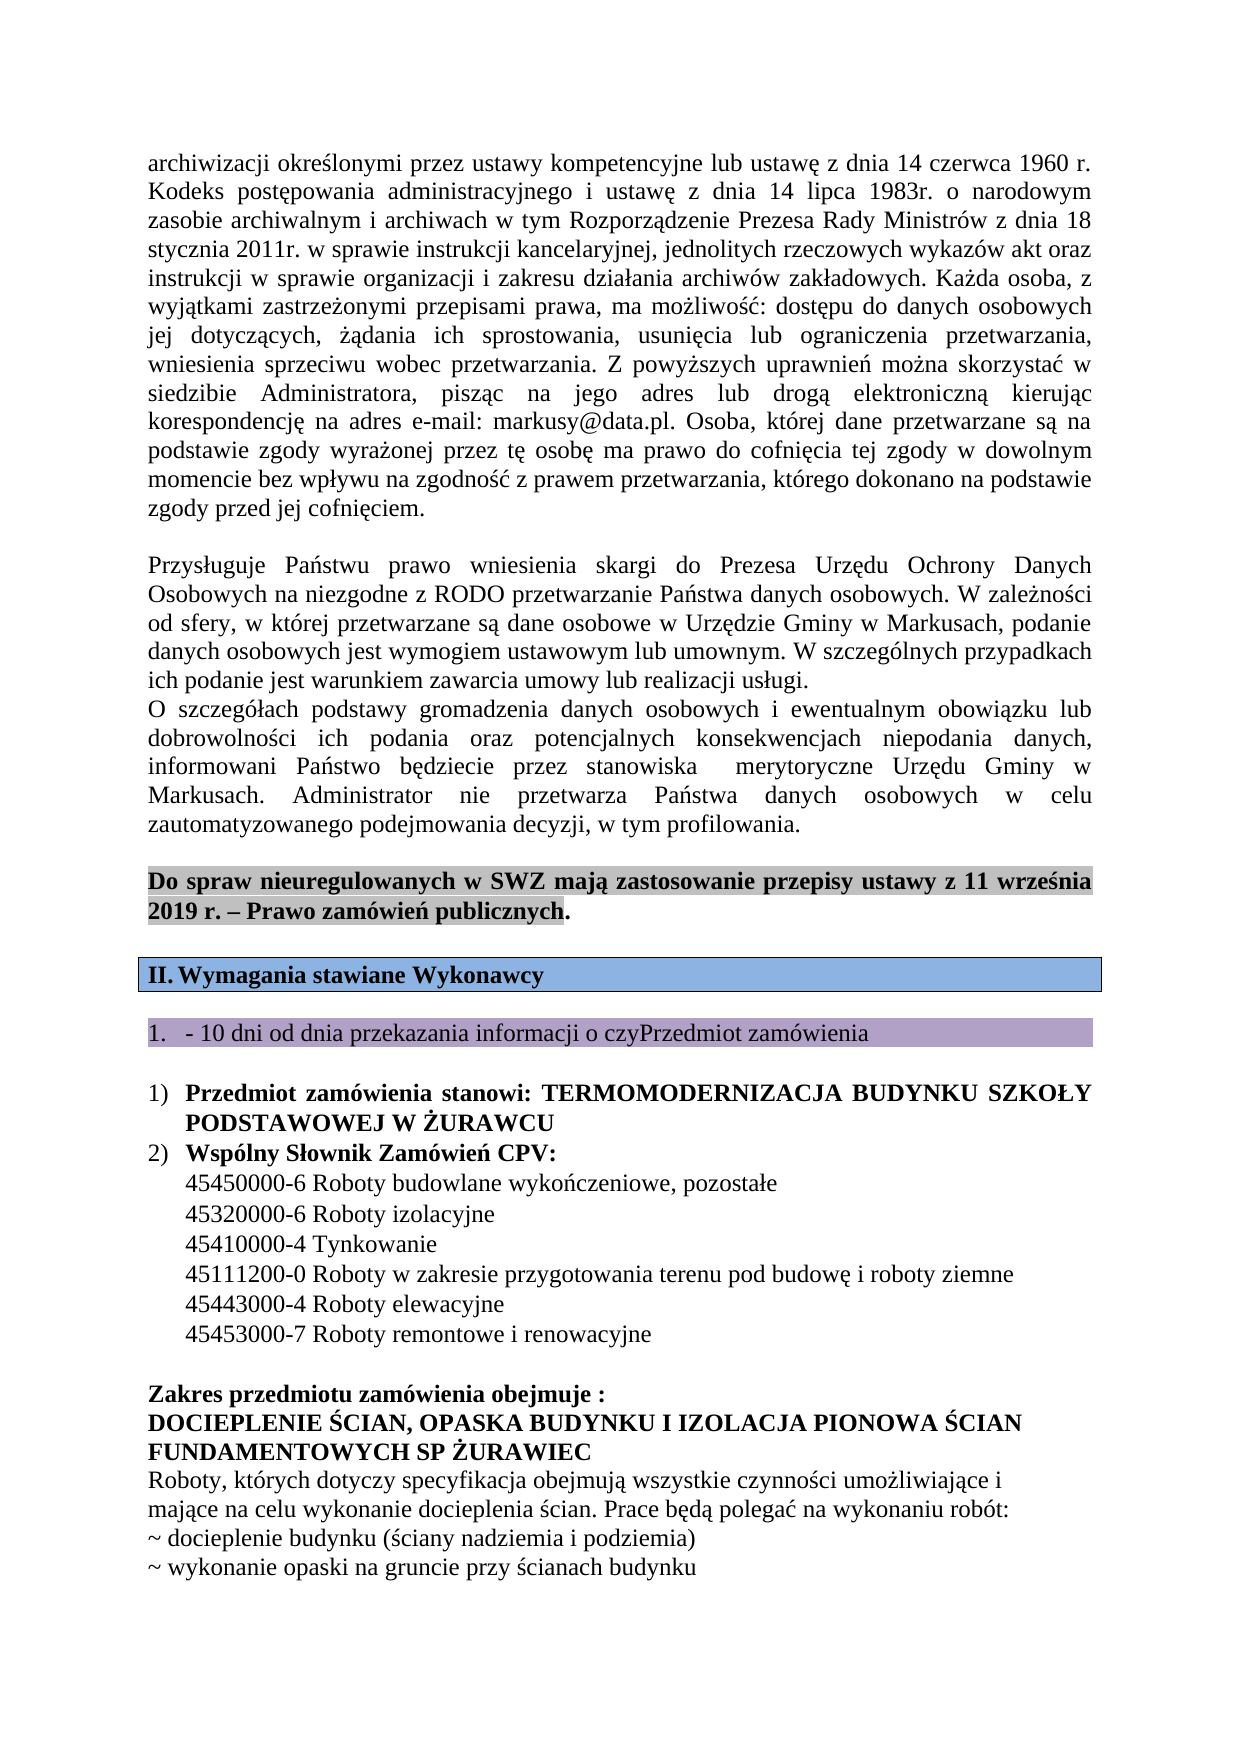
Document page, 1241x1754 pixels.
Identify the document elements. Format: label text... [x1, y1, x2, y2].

text Do spraw nieuregulowanych w SWZ mają zastosowanie przepisy ustawy z 11 września 2019 r. – Prawo zamówień publicznych. [148, 895, 1093, 925]
list Przedmiot zamówienia stanowi: TERMOMODERNIZACJA BUDYNKU SZKOŁY PODSTAWOWEJ W ŻURAWCU [148, 1078, 1093, 1137]
text Przysługuje Państwu prawo wniesienia skargi do Prezesa Urzędu Ochrony Danych Osobowych na niezgodne z RODO przetwarzanie Państwa danych osobowych. W zależności od sfery, w której przetwarzane są dane osobowe w Urzędzie Gminy w Markusach, podanie danych osobowych jest wymogiem ustawowym lub umownym. W szczególnych przypadkach ich podanie jest warunkiem zawarcia umowy lub realizacji usługi. [148, 550, 1093, 694]
text 45443000-4 Roboty elewacyjne [185, 1289, 1093, 1318]
text 45111200-0 Roboty w zakresie przygotowania terenu pod budowę i roboty ziemne [185, 1259, 1093, 1288]
text 45453000-7 Roboty remontowe i renowacyjne [185, 1319, 1093, 1348]
text Roboty, których dotyczy specyfikacja obejmują wszystkie czynności umożliwiające i [148, 1466, 1093, 1494]
text mające na celu wykonanie docieplenia ścian. Prace będą polegać na wykonaniu robót: [148, 1494, 1093, 1523]
text DOCIEPLENIE ŚCIAN, OPASKA BUDYNKU I IZOLACJA PIONOWA ŚCIAN FUNDAMENTOWYCH SP ŻURAWIEC [148, 1408, 1093, 1466]
text ~ wykonanie opaski na gruncie przy ścianach budynku [148, 1552, 1093, 1581]
text ~ docieplenie budynku (ściany nadziemia i podziemia) [148, 1523, 1093, 1552]
text Zakres przedmiotu zamówienia obejmuje : [148, 1379, 1093, 1408]
text 45450000-6 Roboty budowlane wykończeniowe, pozostałe [185, 1168, 1093, 1197]
text 45320000-6 Roboty izolacyjne [185, 1199, 1093, 1227]
text 45410000-4 Tynkowanie [185, 1229, 1093, 1257]
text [148, 148, 1093, 521]
text O szczegółach podstawy gromadzenia danych osobowych i ewentualnym obowiązku lub dobrowolności ich podania oraz potencjalnych konsekwencjach niepodania danych, informowani Państwo będziecie przez stanowiska merytoryczne Urzędu Gminy w Markusach. Administrator nie przetwarza Państwa danych osobowych w celu zautomatyzowanego podejmowania decyzji, w tym profilowania. [148, 694, 1093, 838]
list Wspólny Słownik Zamówień: [148, 1138, 1093, 1167]
list Wymagania stawiane Wykonawcy [139, 958, 1101, 991]
